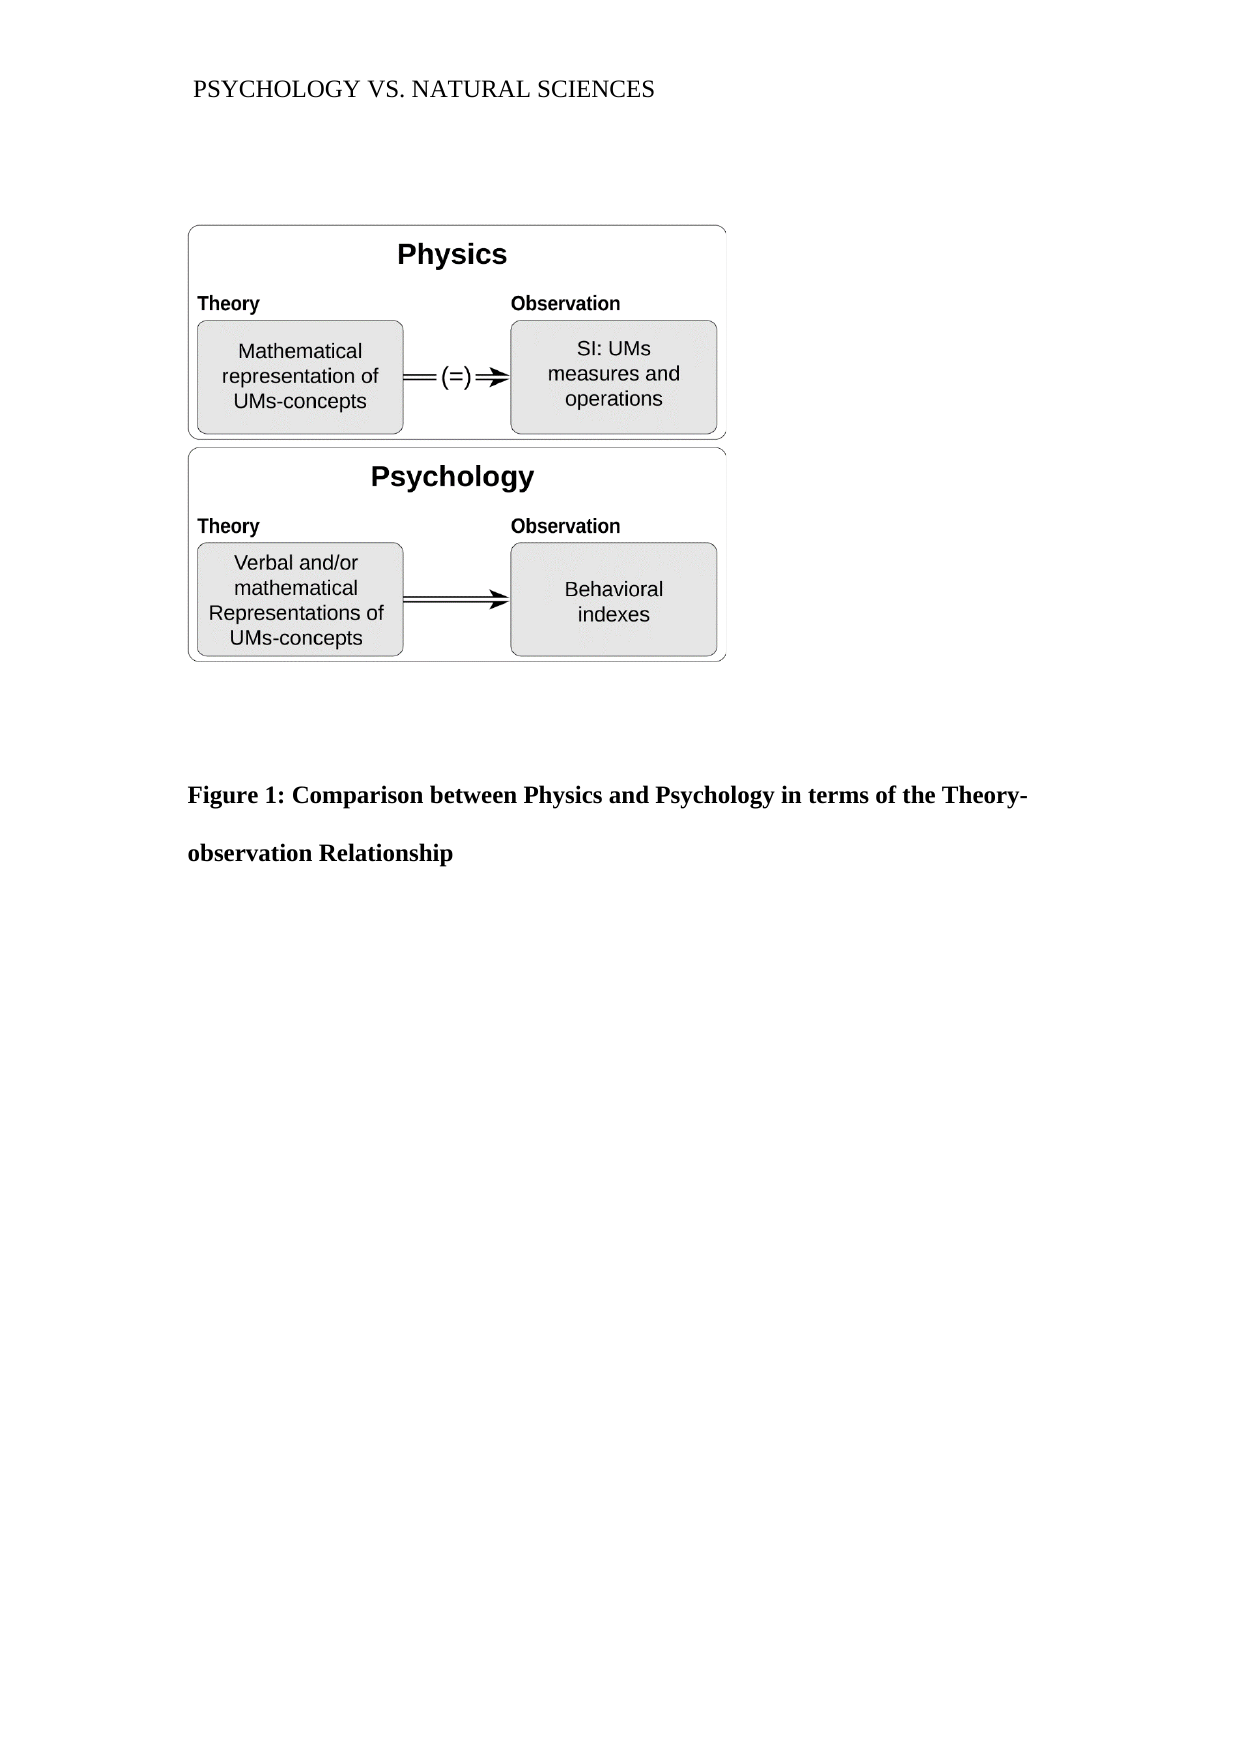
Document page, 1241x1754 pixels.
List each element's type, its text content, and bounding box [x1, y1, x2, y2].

picture [187, 224, 727, 662]
text Figure 1: Comparison between Physics and Psychology in terms of the Theory-observation Relationship [187, 781, 1053, 867]
